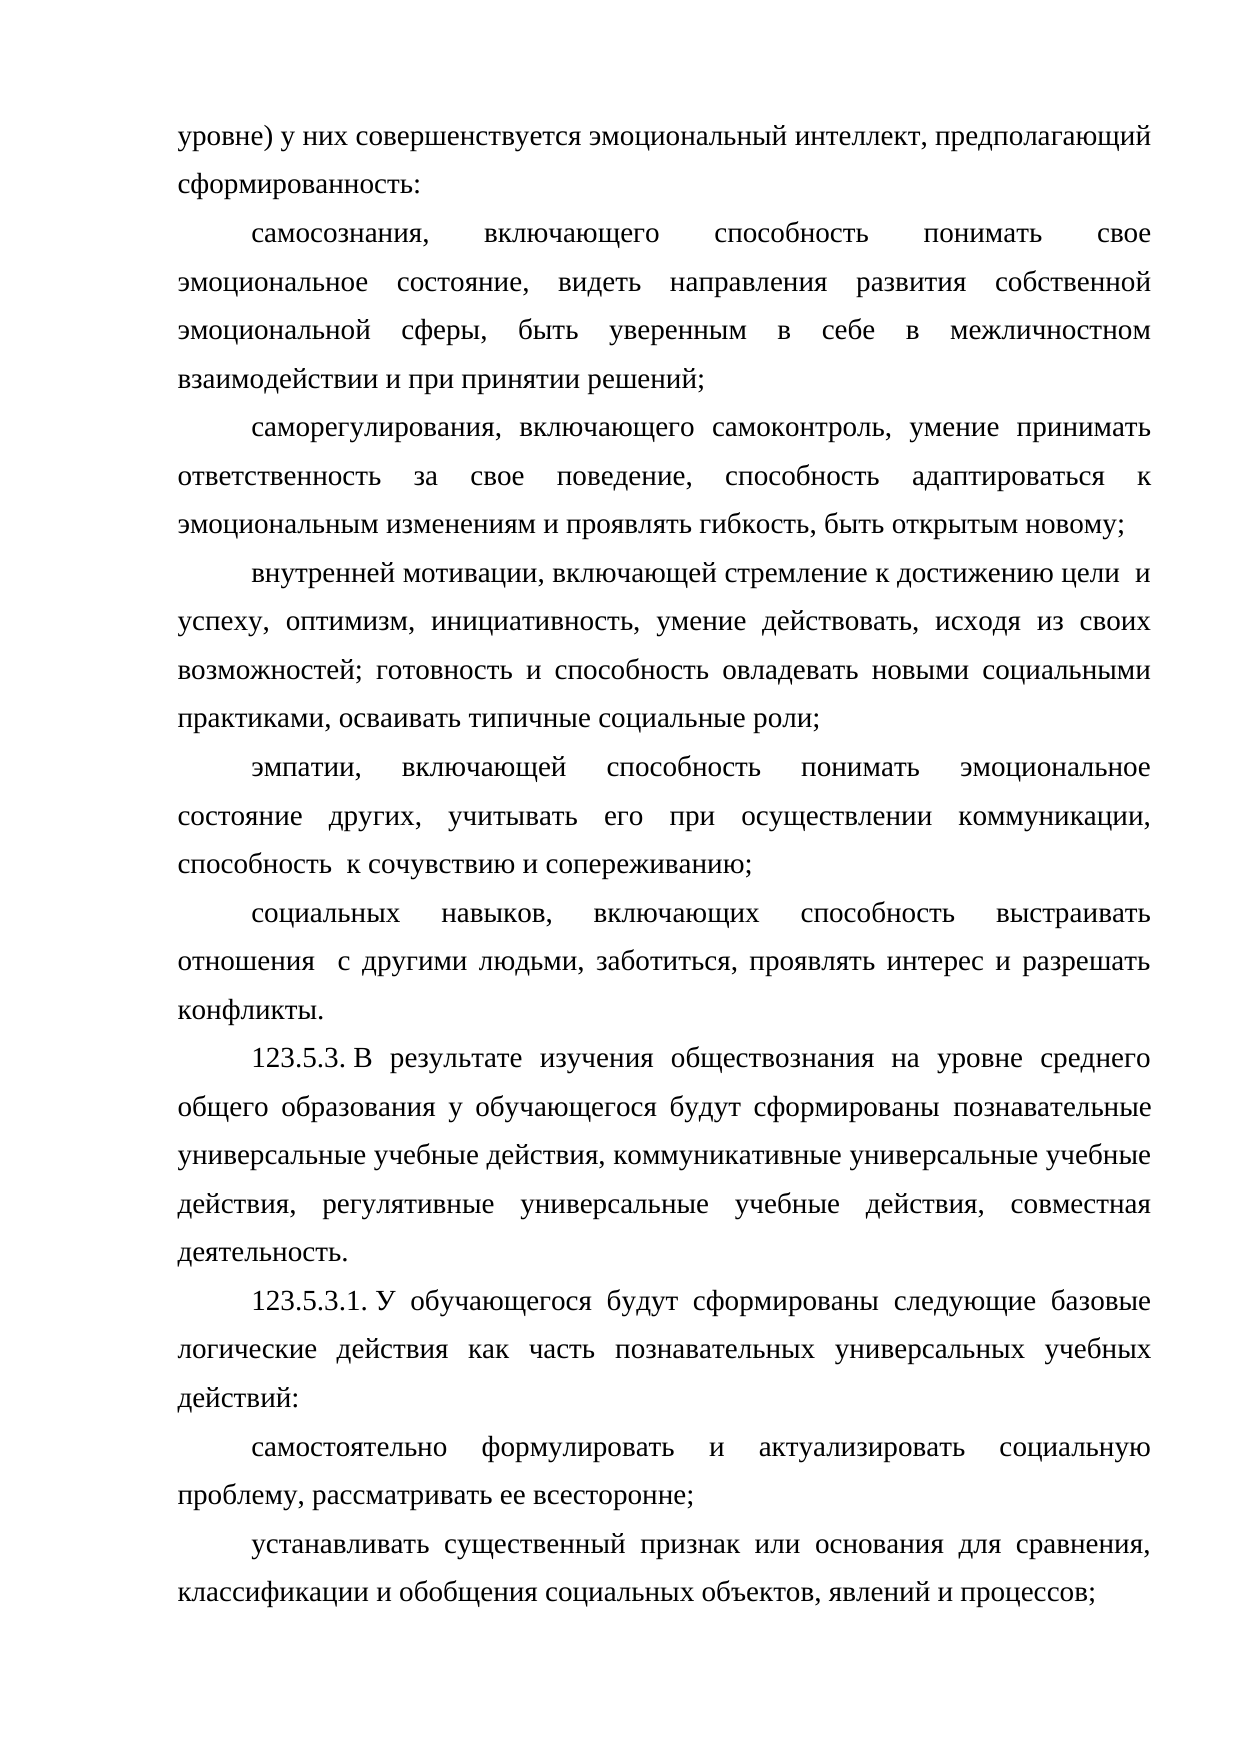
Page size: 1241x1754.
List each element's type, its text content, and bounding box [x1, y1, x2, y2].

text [177, 118, 1152, 200]
text самостоятельно формулировать и актуализировать социальную проблему, рассматривать ее всесторонне; [177, 1429, 1152, 1511]
text 123.5.3. В результате изучения обществознания на уровне среднего общего образования у обучающегося будут сформированы познавательные универсальные учебные действия, коммуникативные универсальные учебные действия, регулятивные универсальные учебные действия, совместная деятельность. [177, 1040, 1152, 1268]
text устанавливать существенный признак или основания для сравнения, классификации и обобщения социальных объектов, явлений и процессов; [177, 1526, 1152, 1608]
text 123.5.3.1. У обучающегося будут сформированы следующие базовые логические действия как часть познавательных универсальных учебных действий: [177, 1283, 1152, 1414]
text социальных навыков, включающих способность выстраивать отношения с другими людьми, заботиться, проявлять интерес и разрешать конфликты. [177, 895, 1152, 1025]
text эмпатии, включающей способность понимать эмоциональное состояние других, учитывать его при осуществлении коммуникации, способность к сочувствию и сопереживанию; [177, 749, 1152, 880]
text внутренней мотивации, включающей стремление к достижению цели и успеху, оптимизм, инициативность, умение действовать, исходя из своих возможностей; готовность и способность овладевать новыми социальными практиками, осваивать типичные социальные роли; [177, 555, 1152, 734]
text самосознания, включающего способность понимать свое эмоциональное состояние, видеть направления развития собственной эмоциональной сферы, быть уверенным в себе в межличностном взаимодействии и при принятии решений; [177, 215, 1152, 394]
text саморегулирования, включающего самоконтроль, умение принимать ответственность за свое поведение, способность адаптироваться к эмоциональным изменениям и проявлять гибкость, быть открытым новому; [177, 409, 1152, 540]
